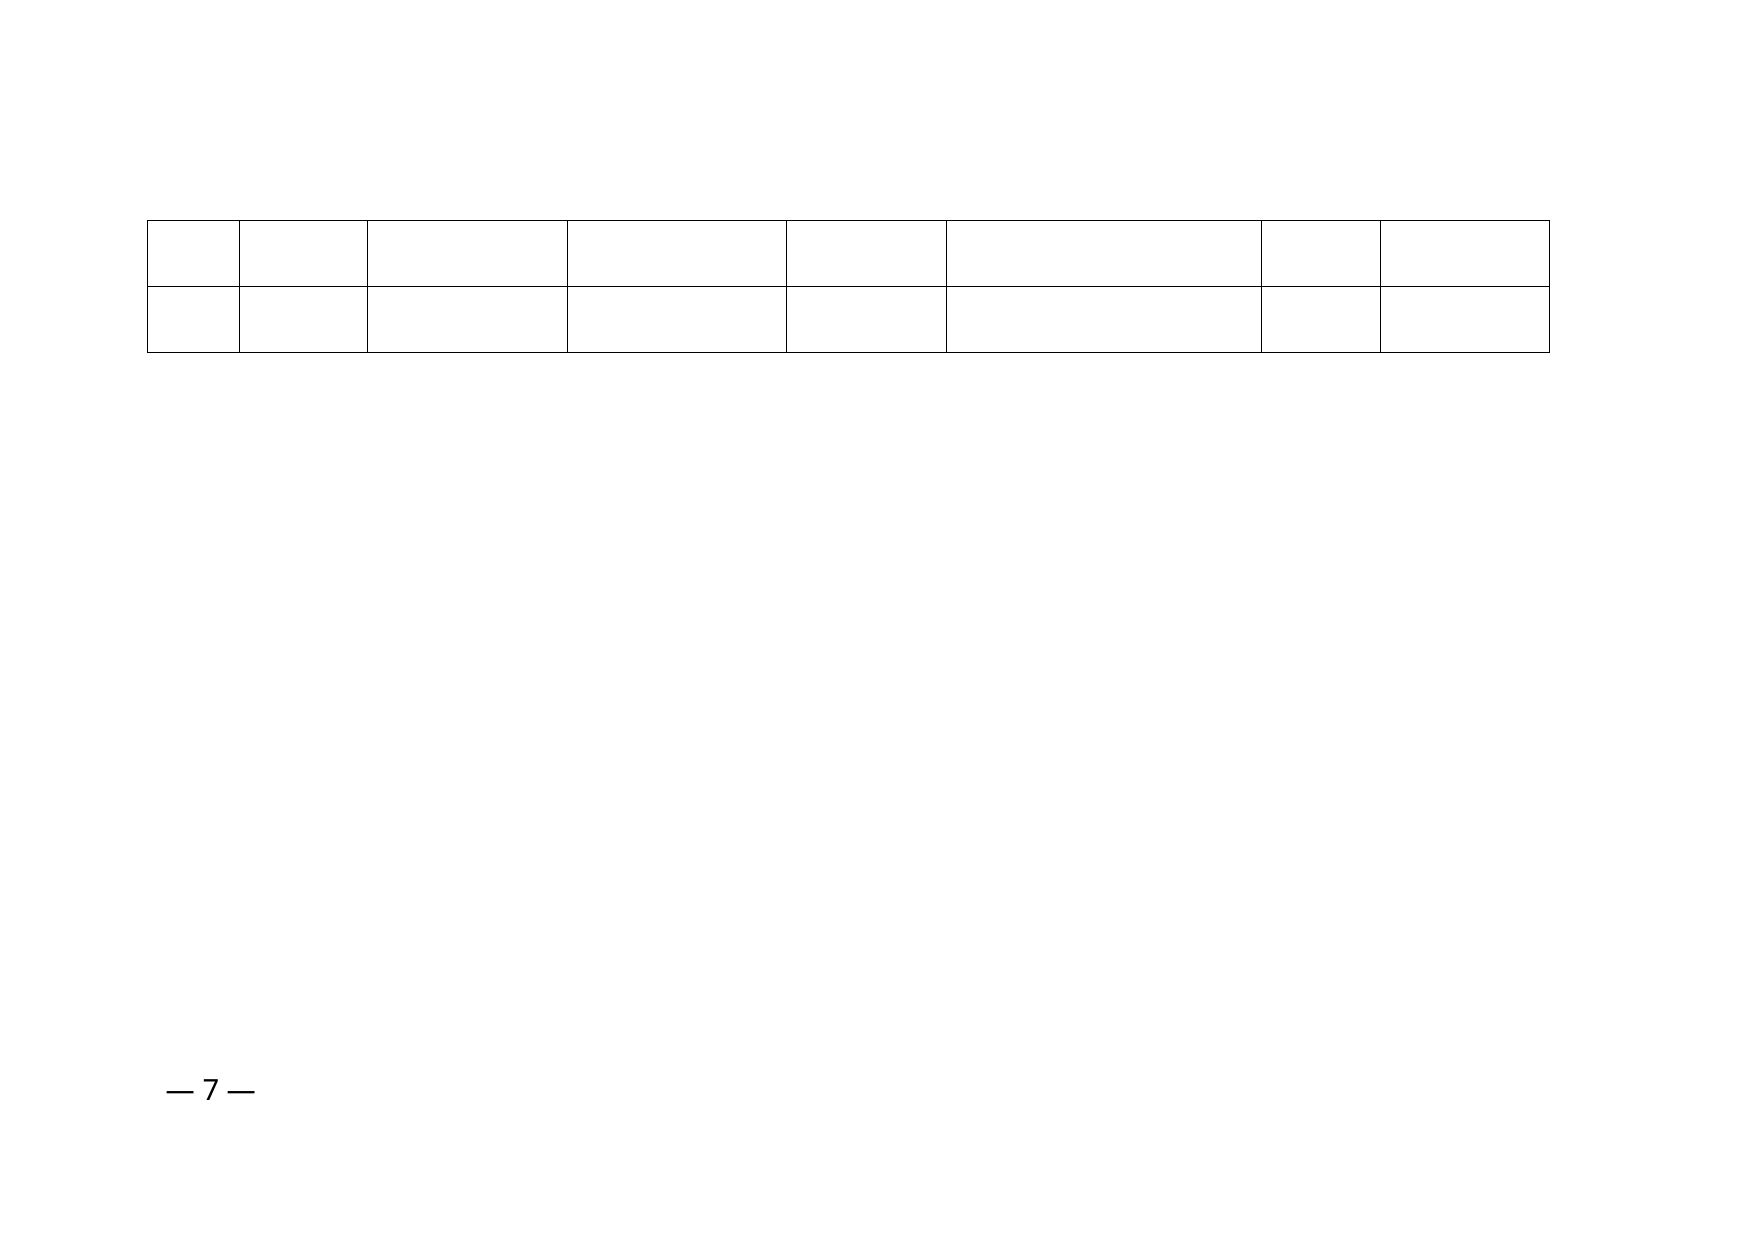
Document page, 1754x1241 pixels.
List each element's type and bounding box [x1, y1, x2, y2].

table_cell [148, 221, 239, 286]
table_cell [947, 221, 1261, 286]
table_cell [148, 287, 239, 352]
table_cell [1262, 221, 1380, 286]
table_cell [240, 221, 367, 286]
table_cell [1381, 287, 1549, 352]
table_cell [1262, 287, 1380, 352]
table_cell [1381, 221, 1549, 286]
table_cell [787, 287, 946, 352]
table_cell [947, 287, 1261, 352]
table_cell [368, 287, 567, 352]
table_cell [568, 287, 786, 352]
table_cell [368, 221, 567, 286]
table_cell [568, 221, 786, 286]
table_cell [787, 221, 946, 286]
table_cell [240, 287, 367, 352]
